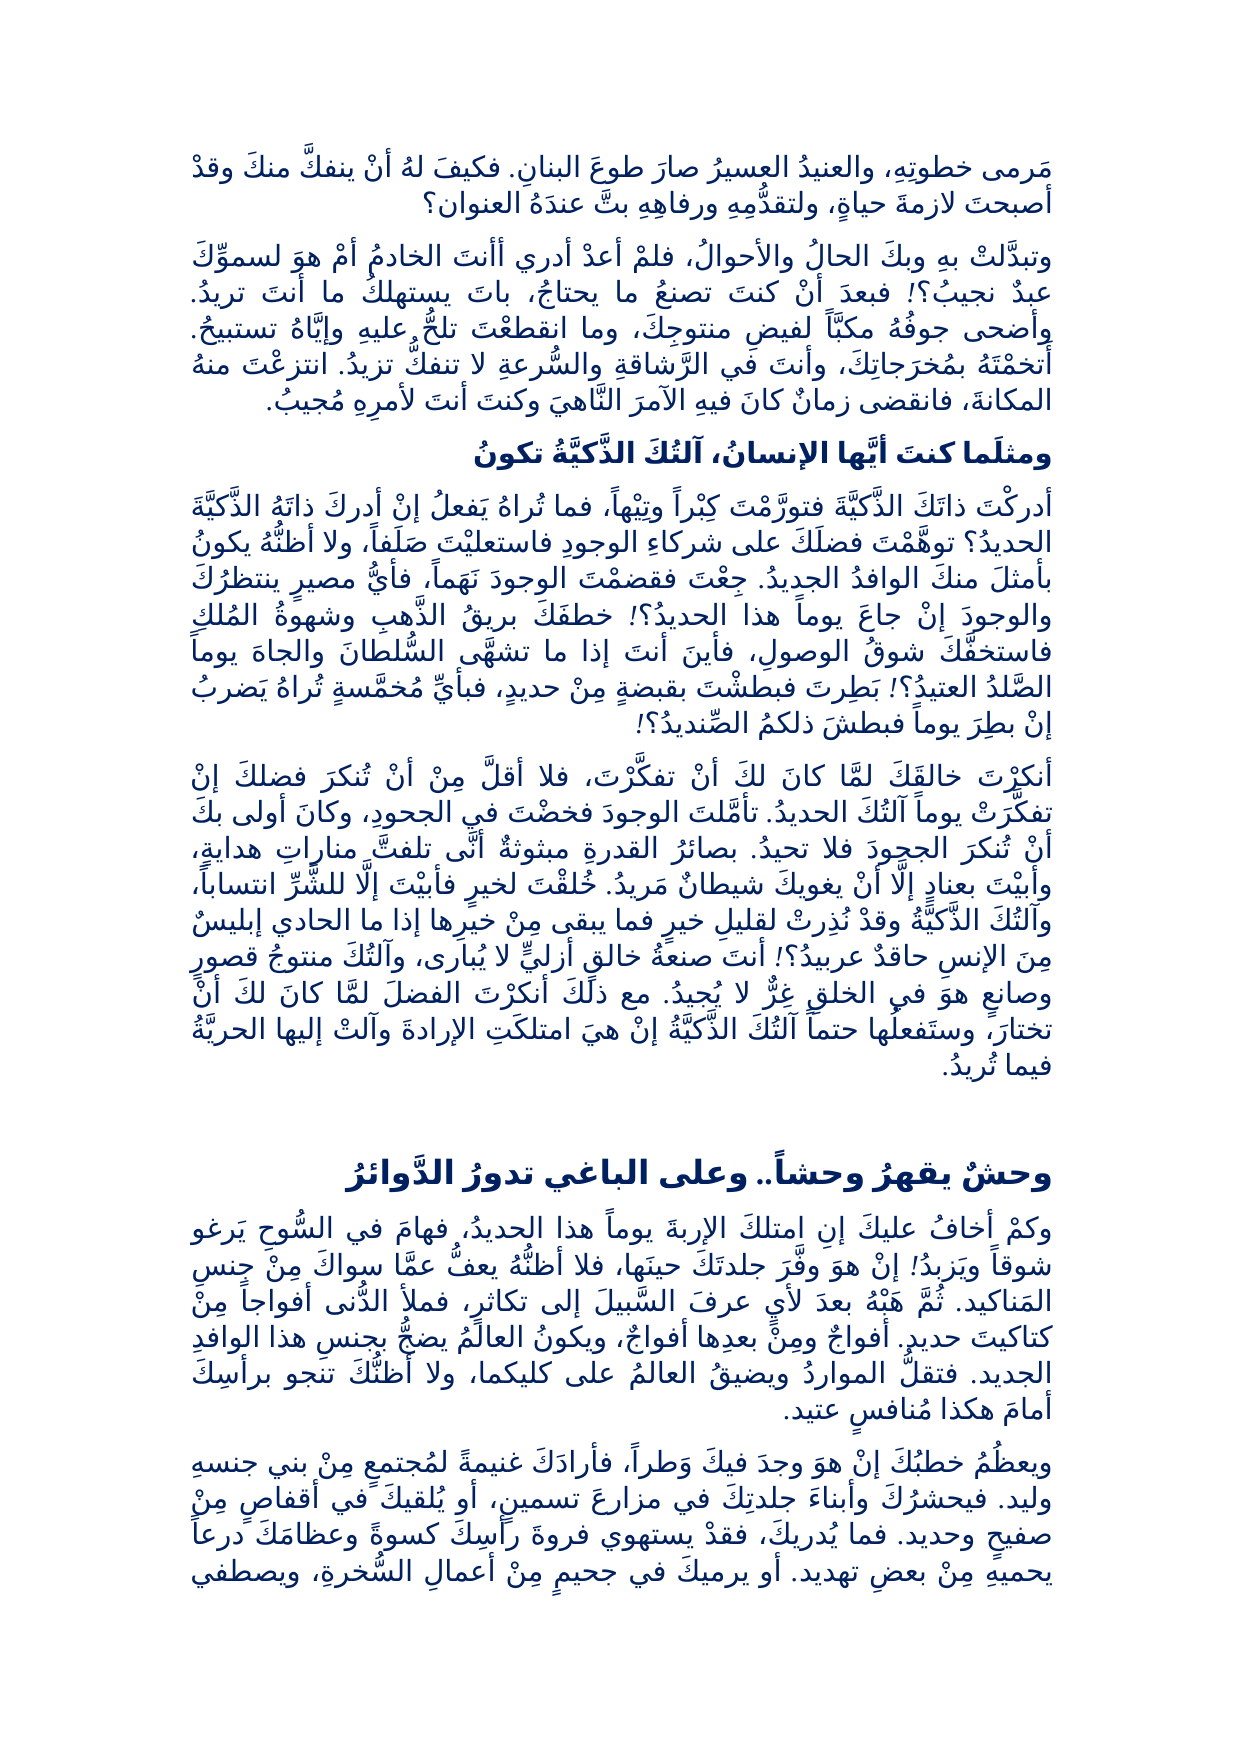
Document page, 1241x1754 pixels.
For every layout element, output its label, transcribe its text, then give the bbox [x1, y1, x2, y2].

text أدركْتَ ذاتَكَ الذَّكيَّةَ فتورَّمْتَ كِبْراً وتِيْهاً، فما تُراهُ يَفعلُ إنْ أدركَ ذاتَهُ الذَّكيَّةَ الحديدُ؟ توهَّمْتَ فضلَكَ على شركاءِ الوجودِ فاستعليْتَ صَلَفاً، ولا أظنُّهُ يكونُ بأمثلَ منكَ الوافدُ الجديدُ. جِعْتَ فقضمْتَ الوجودَ نَهَماً، فأيُّ مصيرٍ ينتظرُكَ والوجودَ إنْ جاعَ يوماً هذا الحديدُ؟! خطفَكَ بريقُ الذَّهبِ وشهوةُ المُلكِ فاستخفَّكَ شوقُ الوصولِ، فأينَ أنتَ إذا ما تشهَّى السُّلطانَ والجاهَ يوماً الصَّلدُ العتيدُ؟! بَطِرتَ فبطشْتَ بقبضةٍ مِنْ حديدٍ، فبأيِّ مُخمَّسةٍ تُراهُ يَضربُ إنْ بطِرَ يوماً فبطشَ ذلكمُ الصِّنديدُ؟! [187, 489, 1053, 739]
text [187, 150, 1053, 220]
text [187, 1445, 1053, 1587]
text وكمْ أخافُ عليكَ إنِ امتلكَ الإربةَ يوماً هذا الحديدُ، فهامَ في السُّوحِ يَرغو شوقاً ويَزبدُ! إنْ هوَ وفَّرَ جلدتَكَ حينَها، فلا أظنُّهُ يعفُّ عمَّا سواكَ مِنْ جنسِ المَناكيد. ثُمَّ هَبْهُ بعدَ لأيٍ عرفَ السَّبيلَ إلى تكاثرٍ، فملأ الدُّنى أفواجاً مِنْ كتاكيتَ حديد. أفواجٌ ومِنْ بعدِها أفواجٌ، ويكونُ العالمُ يضجُّ بجنسِ هذا الوافدِ الجديد. فتقلُّ المواردُ ويضيقُ العالمُ على كليكما، ولا أظنُّكَ تنجو برأسِكَ أمامَ هكذا مُنافسٍ عتيد. [187, 1212, 1053, 1426]
text وتبدَّلتْ بهِ وبكَ الحالُ والأحوالُ، فلمْ أعدْ أدري أأنتَ الخادمُ أمْ هوَ لسموِّكَ عبدٌ نجيبُ؟! فبعدَ أنْ كنتَ تصنعُ ما يحتاجُ، باتَ يستهلكُ ما أنتَ تريدُ. وأضحى جوفُهُ مكبَّاً لفيضِ منتوجِكَ، وما انقطعْتَ تلحُّ عليهِ وإيَّاهُ تستبيحُ. أَتخمْتَهُ بمُخرَجاتِكَ، وأنتَ في الرَّشاقةِ والسُّرعةِ لا تنفكُّ تزيدُ. انتزعْتَ منهُ المكانةَ، فانقضى زمانٌ كانَ فيهِ الآمرَ النَّاهيَ وكنتَ أنتَ لأمرِهِ مُجيبُ. [187, 239, 1053, 417]
text وحشٌ يقهرُ وحشاً.. وعلى الباغي تدورُ الدَّوائرُ [187, 1154, 1053, 1192]
text ومثلَما كنتَ أيَّها الإنسانُ، آلتُكَ الذَّكيَّةُ تكونُ [187, 436, 1053, 470]
text أنكرْتَ خالقَكَ لمَّا كانَ لكَ أنْ تفكَّرْتَ، فلا أقلَّ مِنْ أنْ تُنكرَ فضلكَ إنْ تفكَّرَتْ يوماً آلتُكَ الحديدُ. تأمَّلتَ الوجودَ فخضْتَ في الجحودِ، وكانَ أولى بكَ أنْ تُنكرَ الجحودَ فلا تحيدُ. بصائرُ القدرةِ مبثوثةٌ أنَّى تلفتَّ مناراتِ هدايةٍ، وأبيْتَ بعنادٍ إلَّا أنْ يغويكَ شيطانٌ مَريدُ. خُلقْتَ لخيرٍ فأبيْتَ إلَّا للشَّرِّ انتساباً، وآلتُكَ الذَّكيَّةُ وقدْ نُذِرتْ لقليلِ خيرٍ فما يبقى مِنْ خيرِها إذا ما الحادي إبليسٌ مِنَ الإنسِ حاقدٌ عربيدُ؟! أنتَ صنعةُ خالقٍ أزليٍّ لا يُبارى، وآلتُكَ منتوجُ قصورٍ وصانعٍ هوَ في الخلقِ غِرٌّ لا يُجيدُ. مع ذلكَ أنكرْتَ الفضلَ لمَّا كانَ لكَ أنْ تختارَ، وستَفعلُها حتماً آلتُكَ الذَّكيَّةُ إنْ هيَ امتلكَتِ الإرادةَ وآلتْ إليها الحريَّةُ فيما تُريدُ. [187, 759, 1053, 1082]
